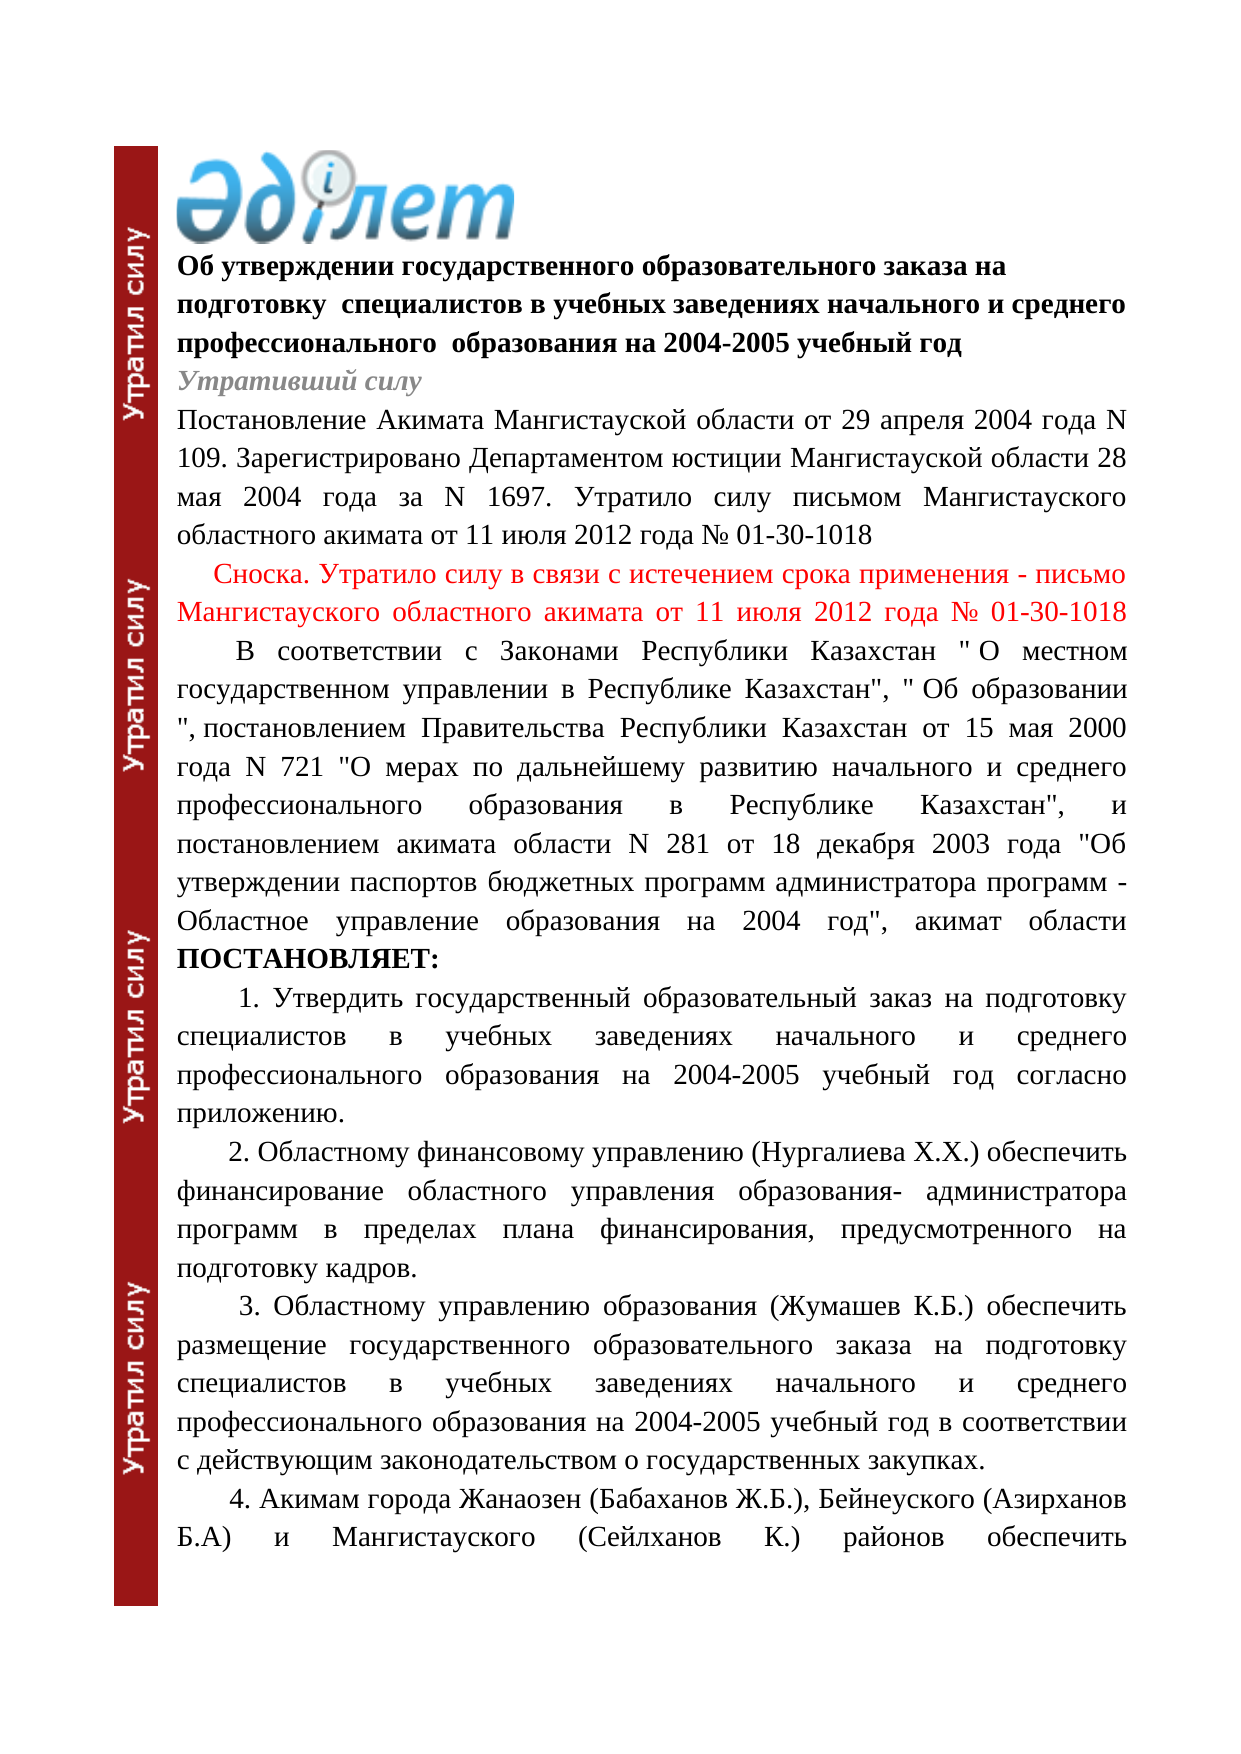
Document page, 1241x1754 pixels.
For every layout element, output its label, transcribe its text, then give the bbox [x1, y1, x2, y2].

picture [114, 1553, 158, 1606]
picture [114, 358, 158, 363]
picture [114, 551, 158, 556]
picture [114, 1129, 158, 1134]
picture [114, 975, 158, 980]
text 1. Утвердить государственный образовательный заказ на подготовку специалистов в учебных заведениях начального и среднего профессионального образования на 2004-2005 учебный год согласно приложению. [112, 980, 1128, 1129]
text 3. Областному управлению образования (Жумашев К.Б.) обеспечить размещение государственного образовательного заказа на подготовку специалистов в учебных заведениях начального и среднего профессионального образования на 2004-2005 учебный год в соответствии с действующим законодательством о государственных закупках. [112, 1288, 1128, 1476]
picture [114, 1283, 158, 1288]
text Утративший силу [112, 363, 1128, 397]
picture [176, 150, 515, 244]
text 2. Областному финансовому управлению (Нургалиева Х.Х.) обеспечить финансирование областного управления образования- администратора программ в пределах плана финансирования, предусмотренного на подготовку кадров. [112, 1134, 1128, 1283]
text Постановление Акимата Мангистауской области от 29 апреля 2004 года N 109. Зарегистрировано Департаментом юстиции Мангистауской области 28 мая 2004 года за N 1697. Утратило силу письмом Мангистауского областного акимата от 11 июля 2012 года № 01-30-1018 [112, 402, 1128, 551]
picture [114, 397, 158, 402]
picture [114, 1476, 158, 1481]
picture [114, 146, 158, 248]
text Об утверждении государственного образовательного заказа на подготовку специалистов в учебных заведениях начального и среднего профессионального образования на 2004-2005 учебный год [112, 248, 1128, 358]
text Сноска. Утратило силу в связи с истечением срока применения - письмо Мангистауского областного акимата от 11 июля 2012 года № 01-30-1018 В соответствии с Законами Республики Казахстан " О местном государственном управлении в Республике Казахстан", " Об образовании ", постановлением Правительства Республики Казахстан от 15 мая 2000 года N 721 "О мерах по дальнейшему развитию начального и среднего профессионального образования в Республике Казахстан", и постановлением акимата области N 281 от 18 декабря 2003 года "Об утверждении паспортов бюджетных программ администратора программ - Областное управление образования на 2004 год", акимат области ПОСТАНОВЛЯЕТ: [112, 556, 1128, 975]
